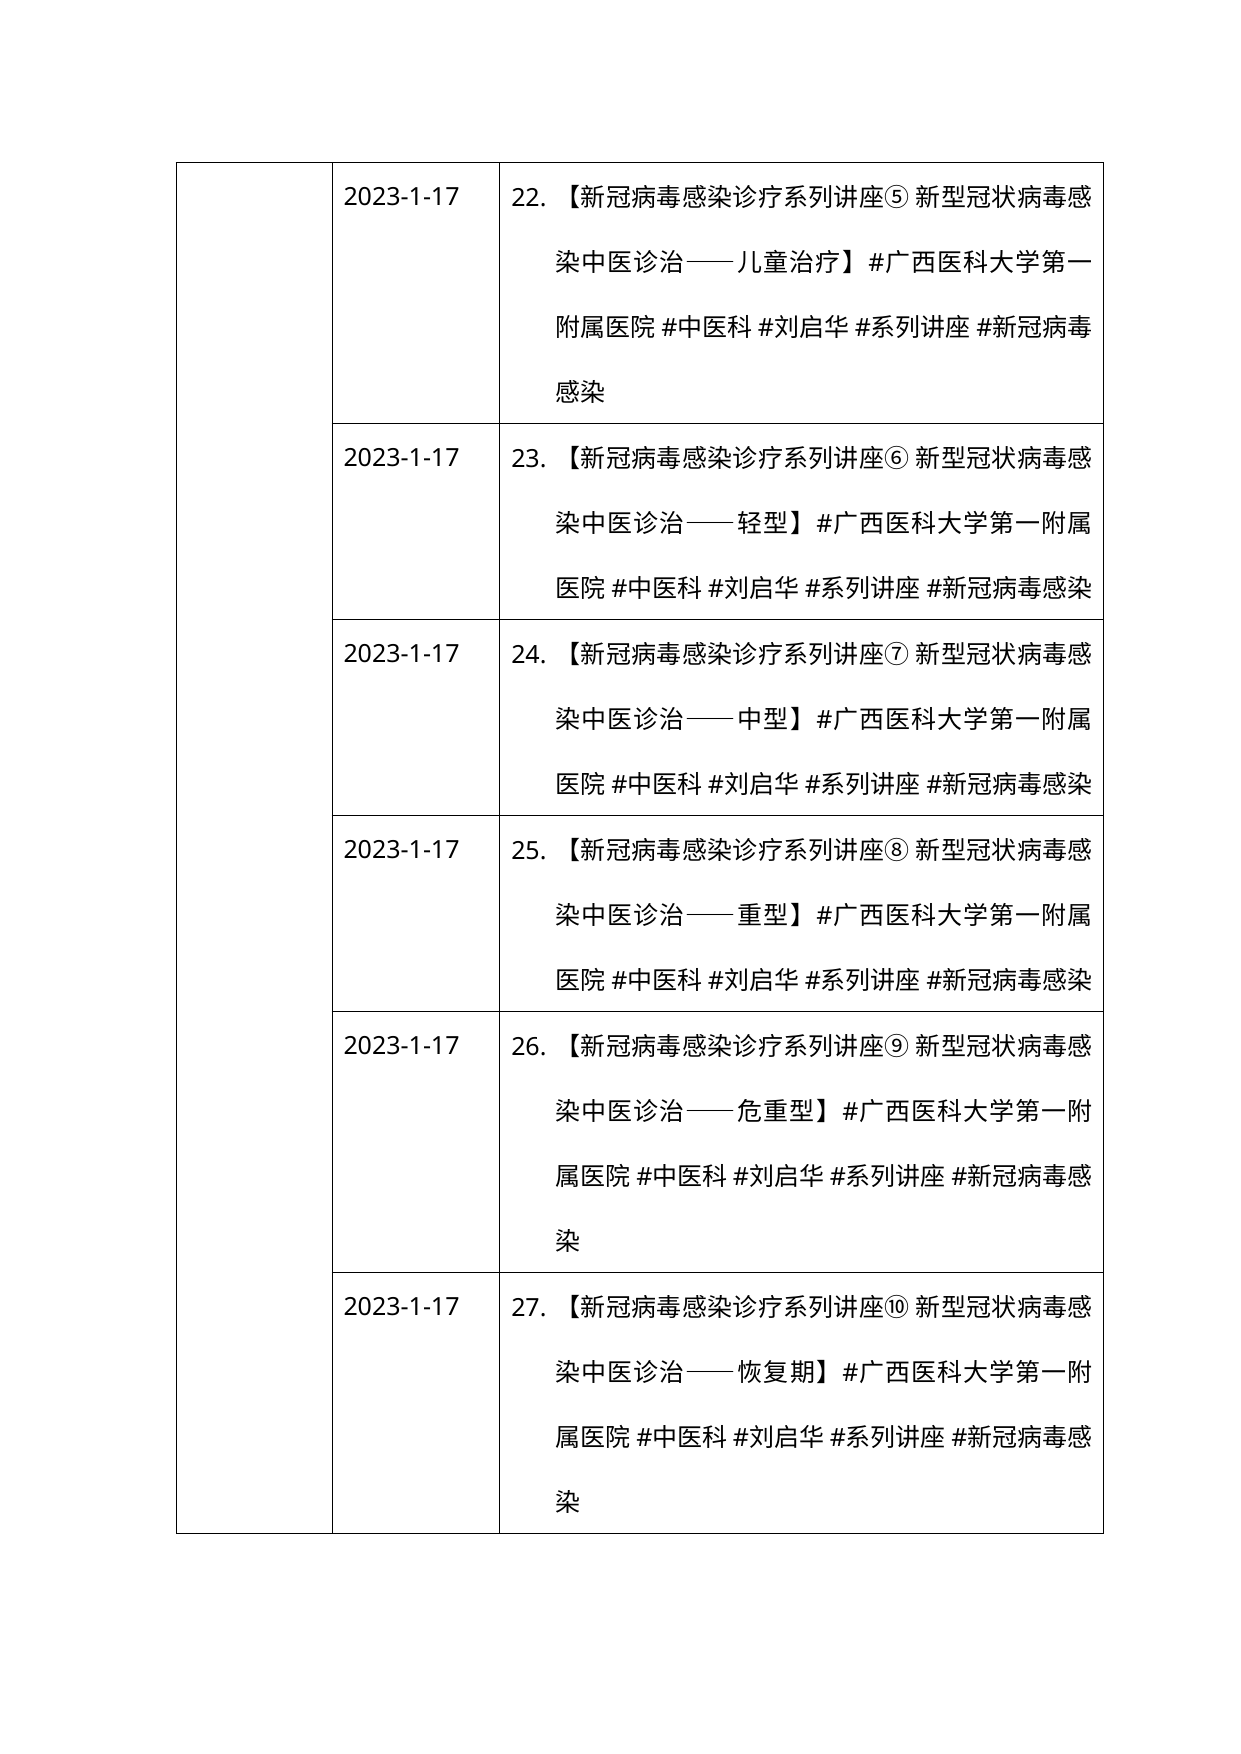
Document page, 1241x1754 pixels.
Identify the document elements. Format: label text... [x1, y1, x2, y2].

table_cell 【新冠病毒感染诊疗系列讲座⑨ 新型冠状病毒感染中医诊治——危重型】#广西医科大学第一附属医院 #中医科 #刘启华 #系列讲座 #新冠病毒感染 [500, 1012, 1103, 1272]
table_cell 2023-1-17 [333, 424, 499, 619]
table_cell 2023-1-17 [333, 163, 499, 423]
table_cell 【新冠病毒感染诊疗系列讲座⑩ 新型冠状病毒感染中医诊治——恢复期】#广西医科大学第一附属医院 #中医科 #刘启华 #系列讲座 #新冠病毒感染 [500, 1273, 1103, 1533]
table_cell 【新冠病毒感染诊疗系列讲座⑧ 新型冠状病毒感染中医诊治——重型】#广西医科大学第一附属医院 #中医科 #刘启华 #系列讲座 #新冠病毒感染 [500, 816, 1103, 1011]
table_cell 2023-1-17 [333, 1273, 499, 1533]
table_cell 【新冠病毒感染诊疗系列讲座⑦ 新型冠状病毒感染中医诊治——中型】#广西医科大学第一附属医院 #中医科 #刘启华 #系列讲座 #新冠病毒感染 [500, 620, 1103, 815]
table_cell 【新冠病毒感染诊疗系列讲座⑤ 新型冠状病毒感染中医诊治——儿童治疗】#广西医科大学第一附属医院 #中医科 #刘启华 #系列讲座 #新冠病毒感染 [500, 163, 1103, 423]
table_cell 2023-1-17 [333, 620, 499, 815]
table_cell 2023-1-17 [333, 1012, 499, 1272]
table_cell 2023-1-17 [333, 816, 499, 1011]
table_cell 【新冠病毒感染诊疗系列讲座⑥ 新型冠状病毒感染中医诊治——轻型】#广西医科大学第一附属医院 #中医科 #刘启华 #系列讲座 #新冠病毒感染 [500, 424, 1103, 619]
